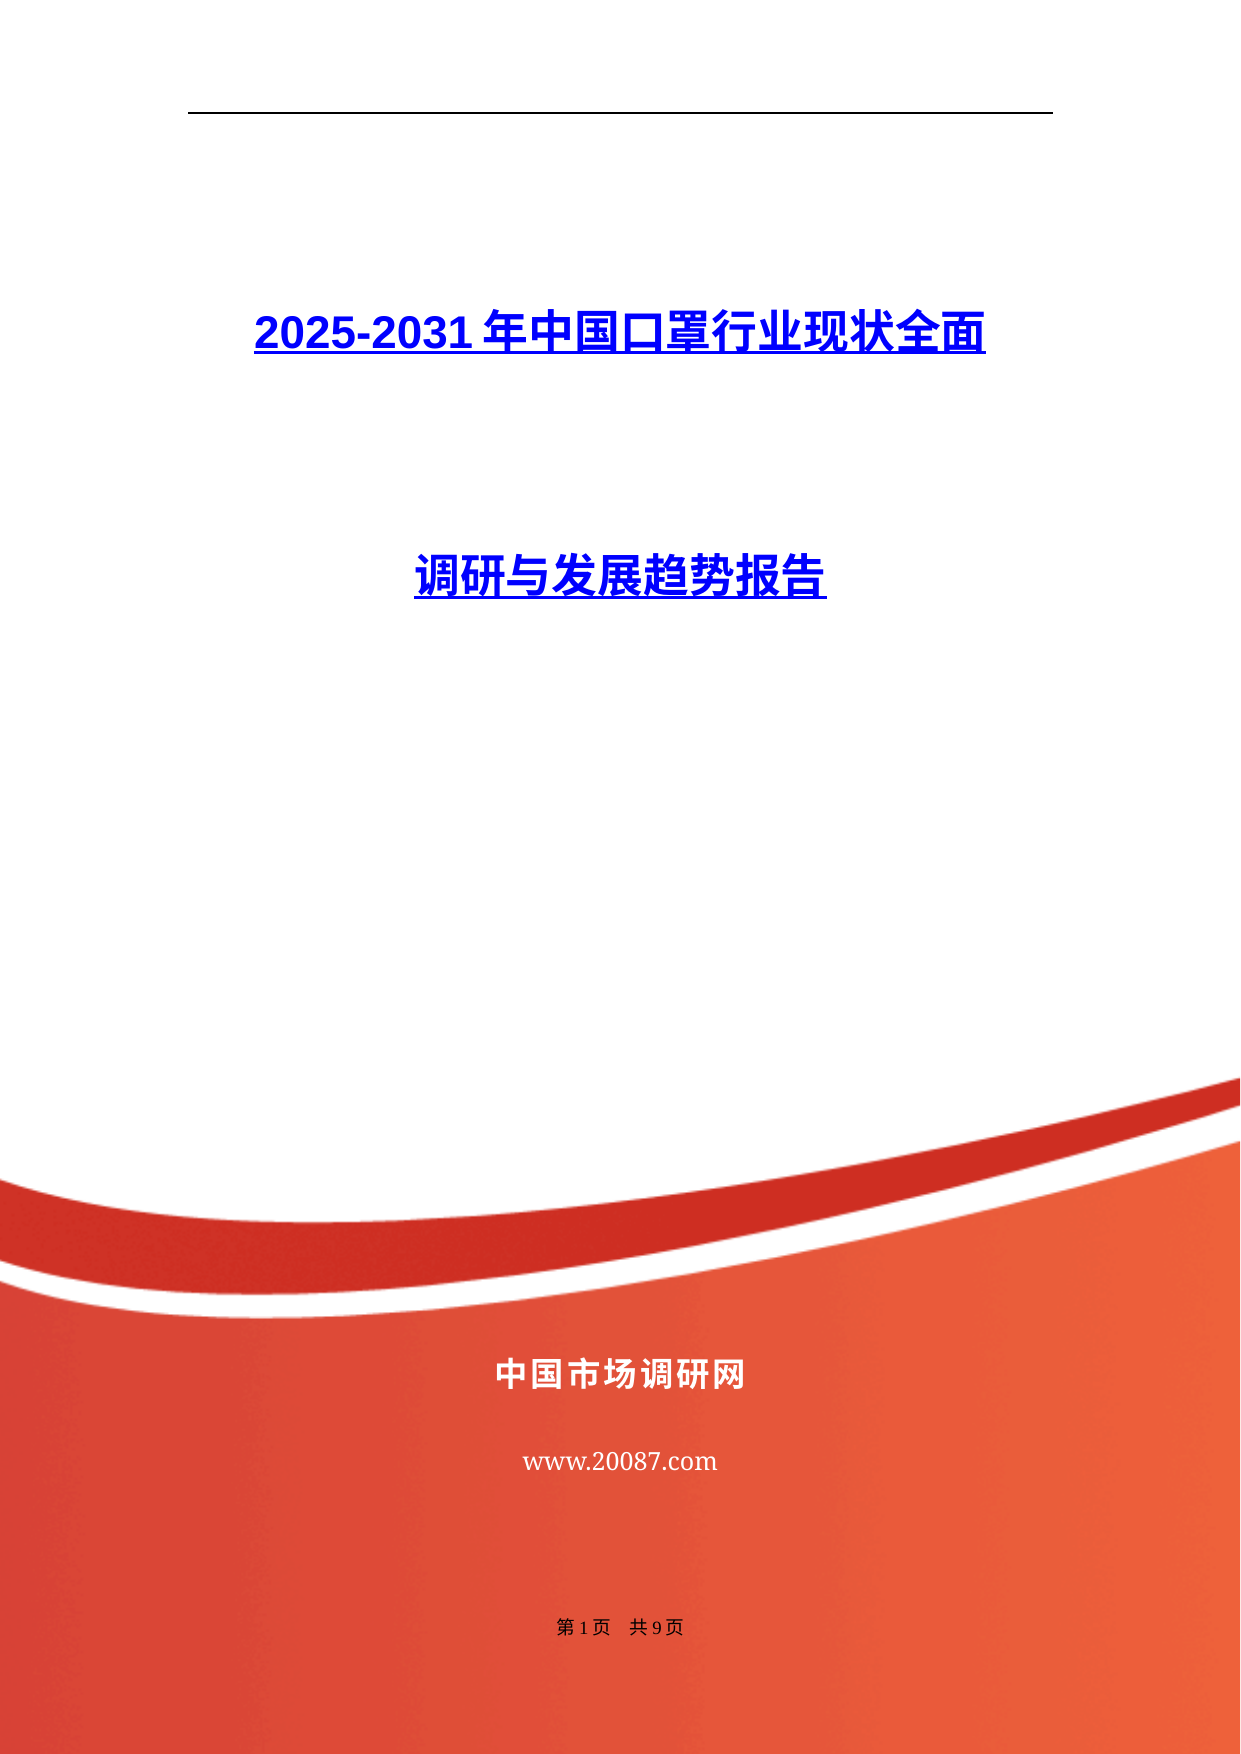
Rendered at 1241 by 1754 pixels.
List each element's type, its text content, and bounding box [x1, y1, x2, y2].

subtitle 中国市场调研网 [187, 1339, 1053, 1404]
text www.20087.com [187, 1428, 1053, 1493]
table_header 2025-2031年中国口罩行业现状全面调研与发展趋势报告 [188, 207, 1053, 773]
picture [0, 1006, 1241, 1754]
